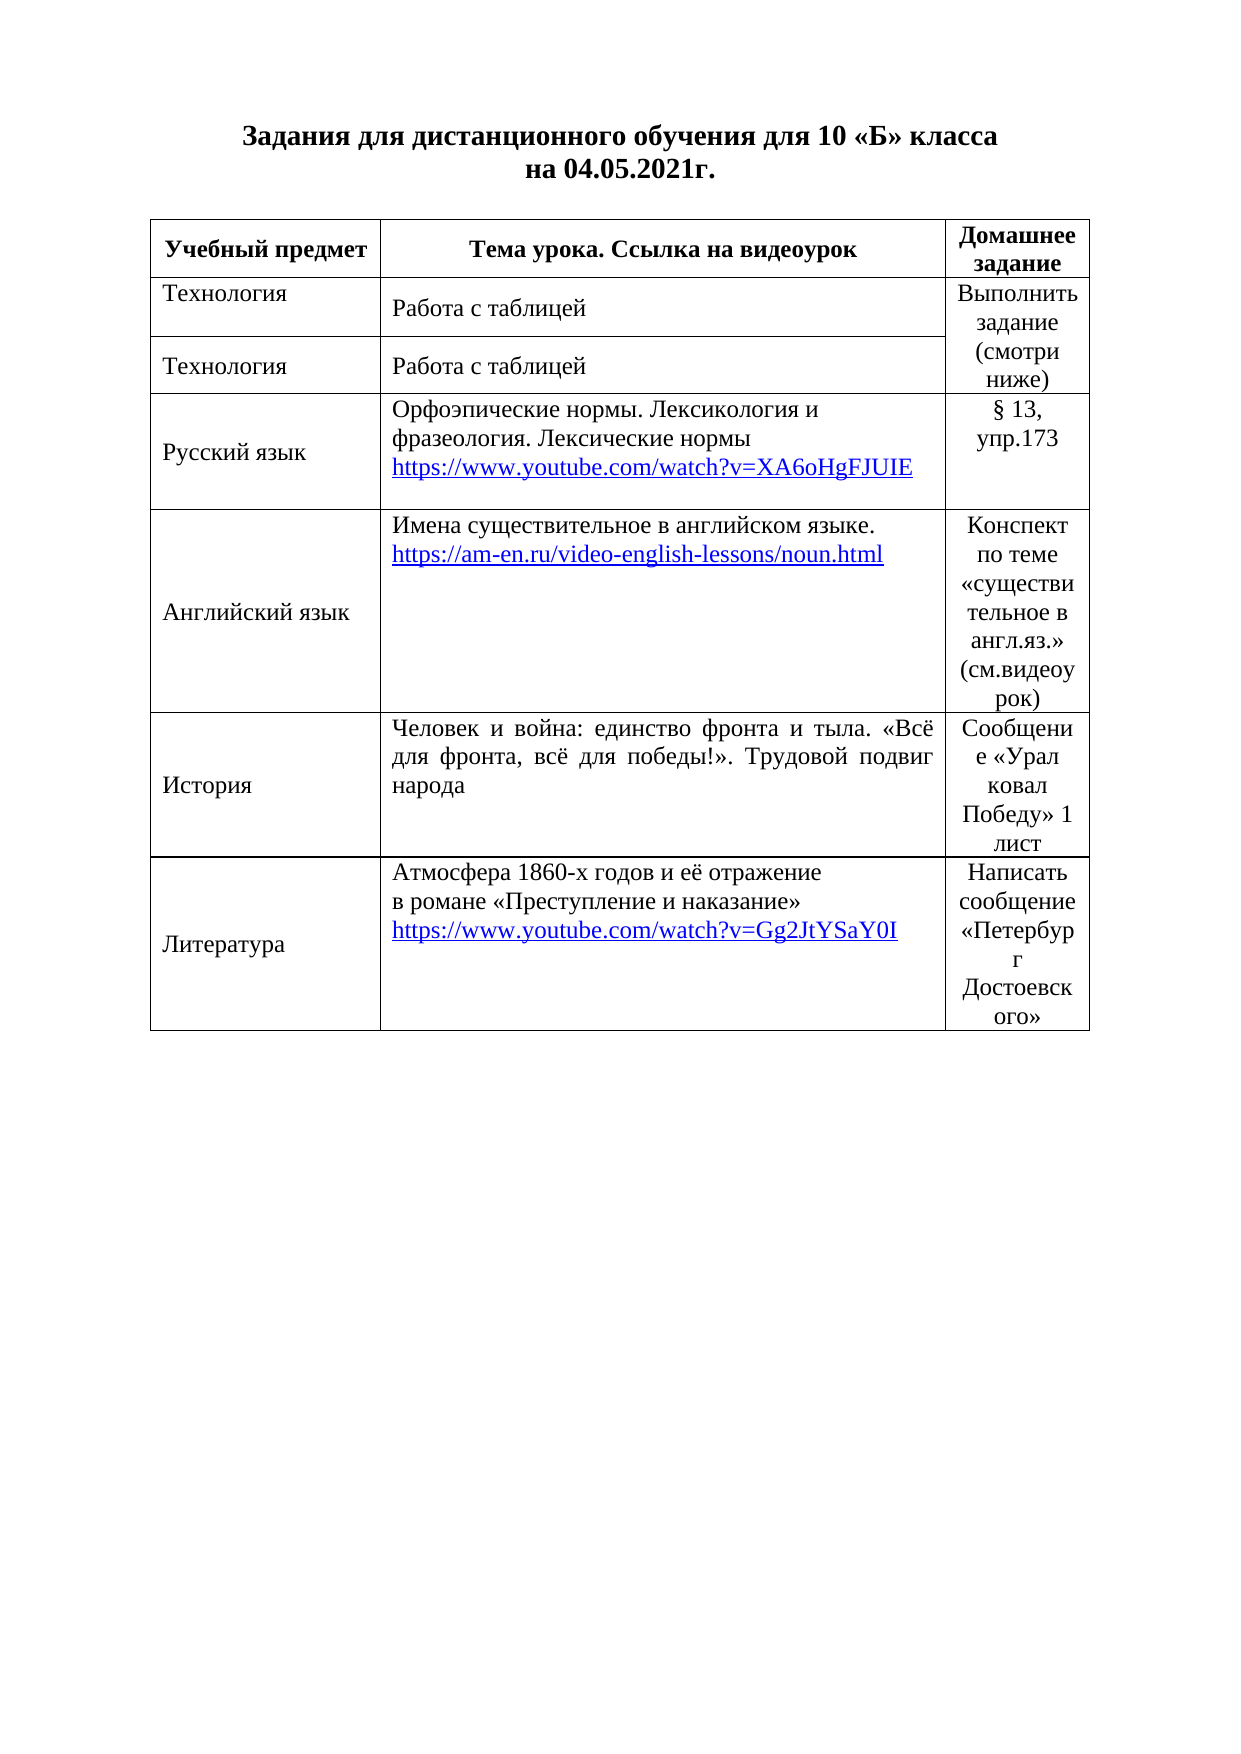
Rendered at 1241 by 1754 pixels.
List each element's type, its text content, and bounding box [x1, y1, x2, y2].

table_cell Технология [151, 337, 380, 393]
table_cell Имена существительное в английском языке. https://am-en.ru/video-english-lessons/noun.html [381, 510, 945, 712]
table_cell Конспект по теме «существительное в англ.яз.» (см.видеоурок) [946, 510, 1089, 712]
table_cell Технология [151, 278, 380, 336]
table_cell История [151, 713, 380, 856]
table_cell Человек и война: единство фронта и тыла. «Всё для фронта, всё для победы!». Трудовой подвиг народа [381, 713, 945, 856]
table_header Учебный предмет [151, 220, 380, 277]
table_header Домашнее задание [946, 220, 1089, 277]
table_cell Орфоэпические нормы. Лексикология и фразеология. Лексические нормы https://www.youtube.com/watch?v=XA6oHgFJUIE [381, 394, 945, 509]
table_cell Литература [151, 858, 380, 1030]
text Задания для дистанционного обучения для 10 «Б» класса [53, 118, 1187, 152]
table_cell Работа с таблицей [381, 278, 945, 336]
table_cell Работа с таблицей [381, 337, 945, 393]
table_header Тема урока. Ссылка на видеоурок [381, 220, 945, 277]
table_cell Выполнить задание (смотри ниже) [946, 278, 1089, 393]
table_cell Русский язык [151, 394, 380, 509]
table_cell Написать сообщение «Петербург Достоевского» [946, 858, 1089, 1030]
table_cell Английский язык [151, 510, 380, 712]
text на 04.05.2021г. [53, 152, 1187, 185]
table_cell Атмосфера 1860-х годов и её отражение в романе «Преступление и наказание» https://www.youtube.com/watch?v=Gg2JtYSaY0I [381, 858, 945, 1030]
table_cell Сообщение «Урал ковал Победу» 1 лист [946, 713, 1089, 856]
table_cell § 13, упр.173 [946, 394, 1089, 509]
